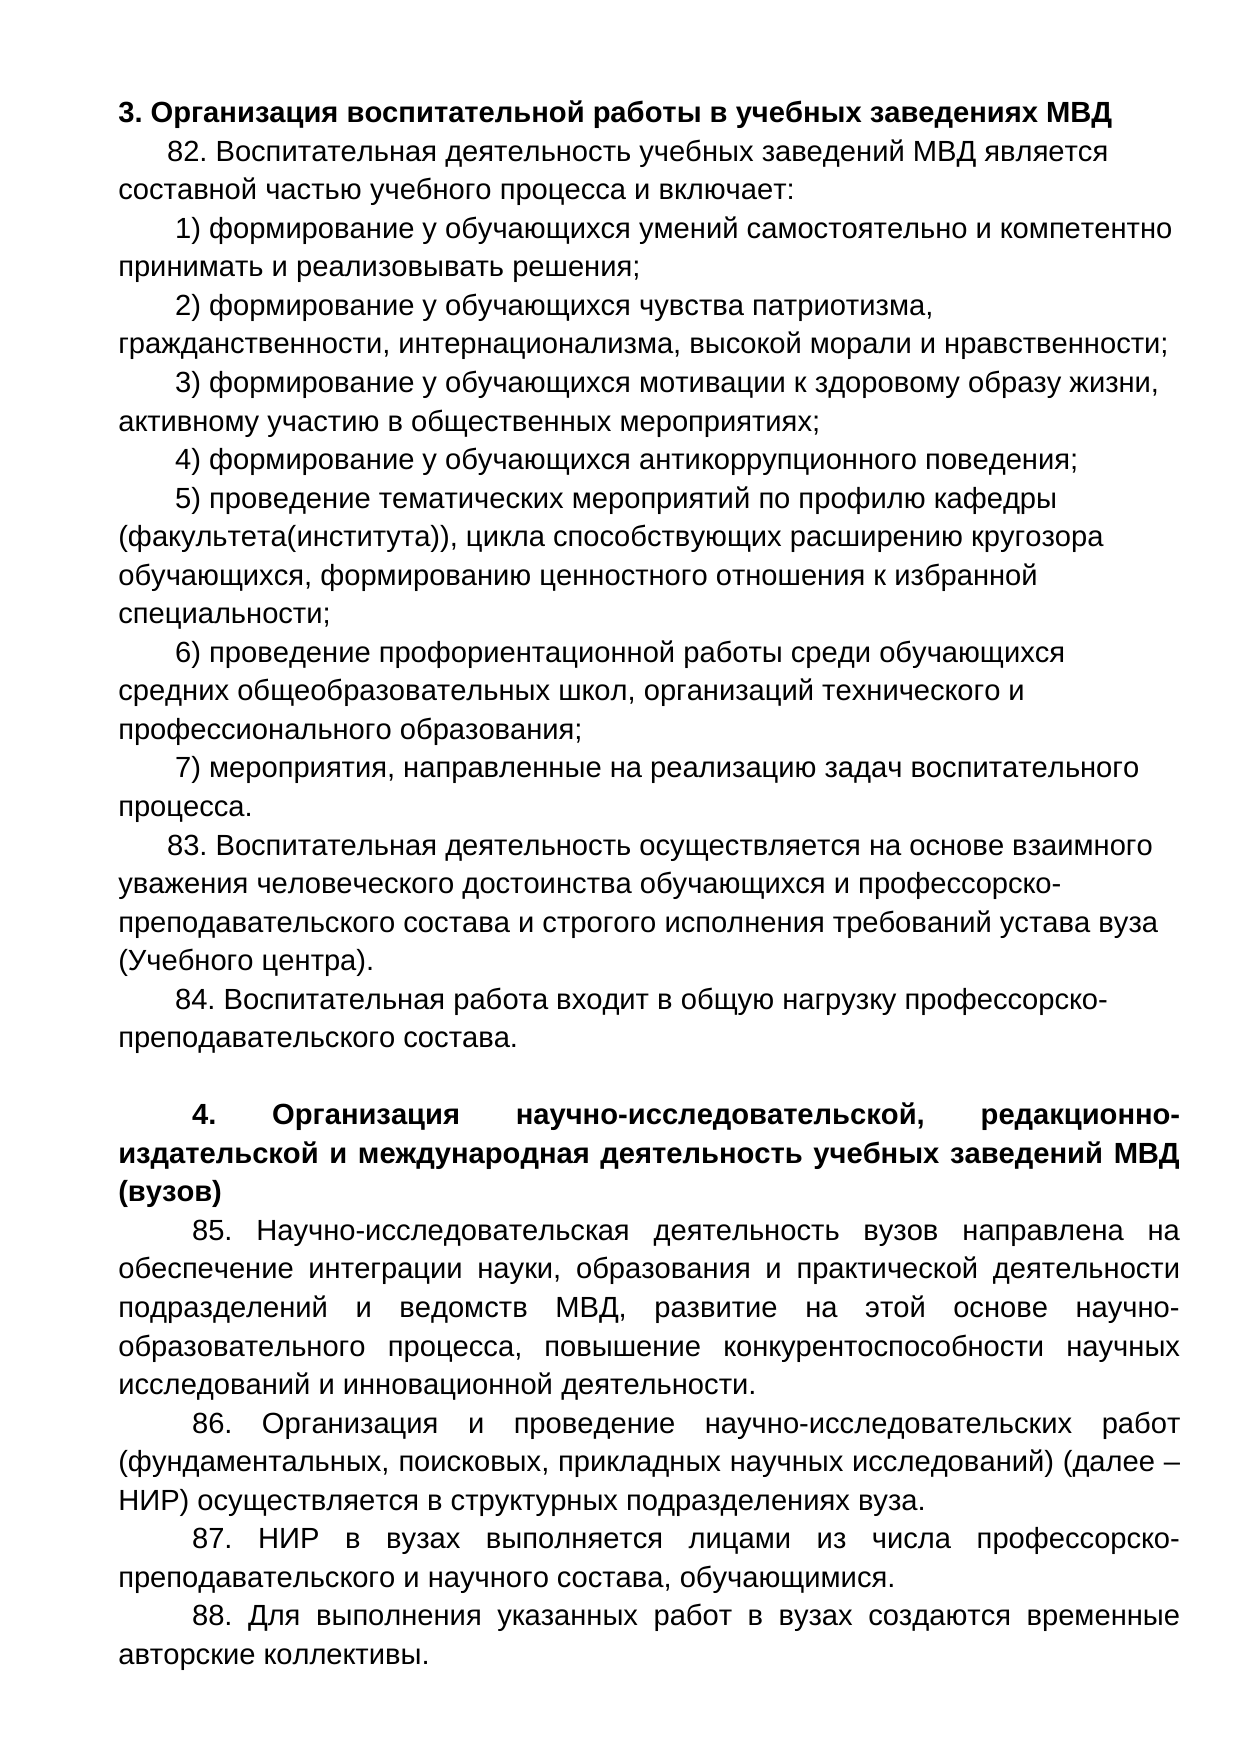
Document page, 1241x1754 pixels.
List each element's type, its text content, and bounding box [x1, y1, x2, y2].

text 88. Для выполнения указанных работ в вузах создаются временные авторские коллективы. [118, 1598, 1181, 1671]
text 82. Воспитательная деятельность учебных заведений МВД является составной частью учебного процесса и включает: 1) формирование у обучающихся умений самостоятельно и компетентно принимать и реализовывать решения; 2) формирование у обучающихся чувства патриотизма, гражданственности, интернационализма, высокой морали и нравственности; 3) формирование у обучающихся мотивации к здоровому образу жизни, активному участию в общественных мероприятиях; 4) формирование у обучающихся антикоррупционного поведения; 5) проведение тематических мероприятий по профилю кафедры (факультета(института)), цикла способствующих расширению кругозора обучающихся, формированию ценностного отношения к избранной специальности; 6) проведение профориентационной работы среди обучающихся средних общеобразовательных школ, организаций технического и профессионального образования; 7) мероприятия, направленные на реализацию задач воспитательного процесса. 83. Воспитательная деятельность осуществляется на основе взаимного уважения человеческого достоинства обучающихся и профессорско-преподавательского состава и строгого исполнения требований устава вуза (Учебного центра). 84. Воспитательная работа входит в общую нагрузку профессорско-преподавательского состава. [118, 134, 1181, 1054]
text 86. Организация и проведение научно-исследовательских работ (фундаментальных, поисковых, прикладных научных исследований) (далее – НИР) осуществляется в структурных подразделениях вуза. [118, 1406, 1181, 1516]
text 4. Организация научно-исследовательской, редакционно-издательской и международная деятельность учебных заведений МВД (вузов) [118, 1097, 1181, 1208]
text 3. Организация воспитательной работы в учебных заведениях МВД [118, 95, 1181, 129]
text 85. Научно-исследовательская деятельность вузов направлена на обеспечение интеграции науки, образования и практической деятельности подразделений и ведомств МВД, развитие на этой основе научно-образовательного процесса, повышение конкурентоспособности научных исследований и инновационной деятельности. [118, 1213, 1181, 1401]
text 87. НИР в вузах выполняется лицами из числа профессорско-преподавательского и научного состава, обучающимися. [118, 1521, 1181, 1593]
